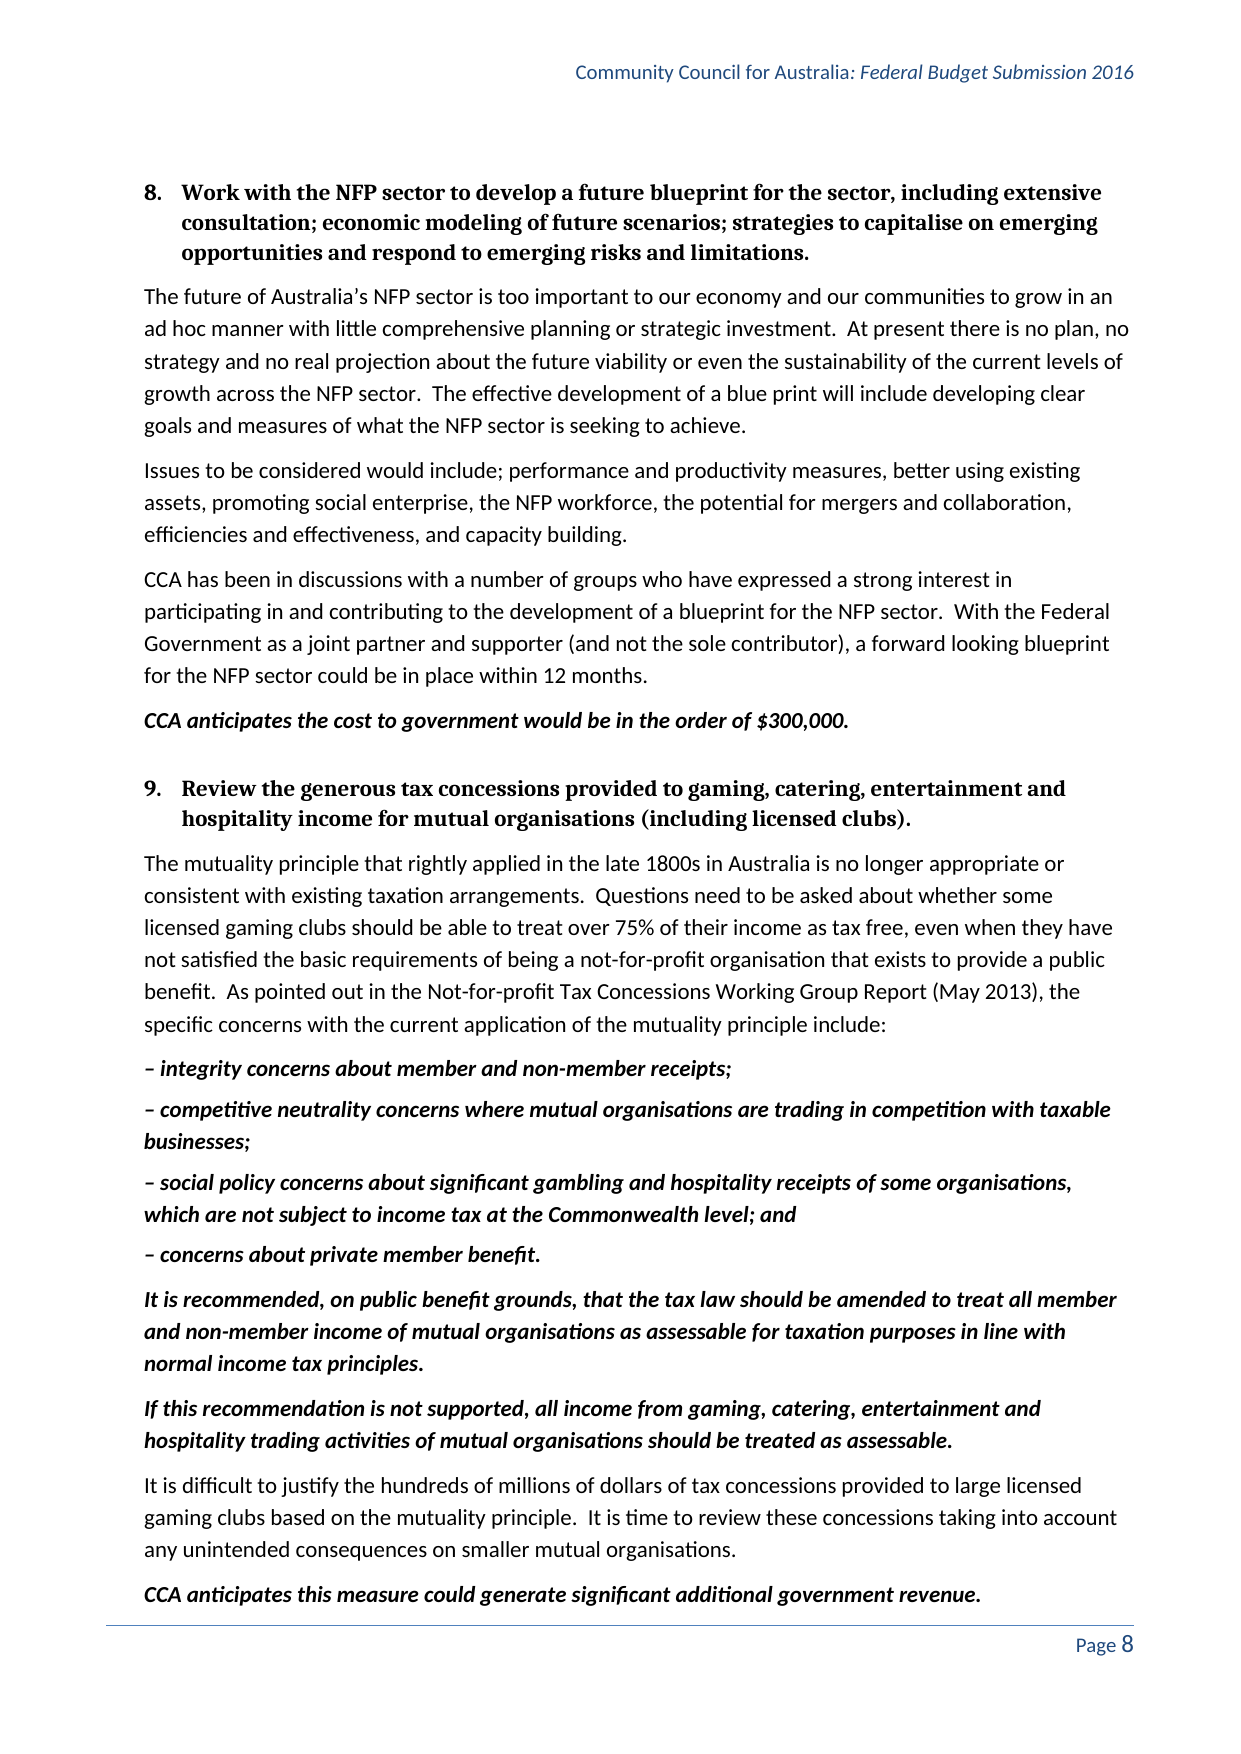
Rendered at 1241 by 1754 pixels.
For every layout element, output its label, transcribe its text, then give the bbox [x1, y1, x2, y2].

list Work with the NFP sector to develop a future blueprint for the sector, including extensive consultation; economic modeling of future scenarios; strategies to capitalise on emerging opportunities and respond to emerging risks and limitations. [144, 179, 1134, 266]
text If this recommendation is not supported, all income from gaming, catering, entertainment and hospitality trading activities of mutual organisations should be treated as assessable. [144, 1394, 1134, 1454]
text It is recommended, on public benefit grounds, that the tax law should be amended to treat all member and non-member income of mutual organisations as assessable for taxation purposes in line with normal income tax principles. [144, 1285, 1134, 1377]
text CCA has been in discussions with a number of groups who have expressed a strong interest in participating in and contributing to the development of a blueprint for the NFP sector. With the Federal Government as a joint partner and supporter (and not the sole contributor), a forward looking blueprint for the NFP sector could be in place within 12 months. [144, 565, 1134, 689]
list Review the generous tax concessions provided to gaming, catering, entertainment and hospitality income for mutual organisations (including licensed clubs). [144, 776, 1134, 832]
text The mutuality principle that rightly applied in the late 1800s in Australia is no longer appropriate or consistent with existing taxation arrangements. Questions need to be asked about whether some licensed gaming clubs should be able to treat over 75% of their income as tax free, even when they have not satisfied the basic requirements of being a not-for-profit organisation that exists to provide a public benefit. As pointed out in the Not-for-profit Tax Concessions Working Group Report (May 2013), the specific concerns with the current application of the mutuality principle include: [144, 849, 1134, 1038]
text The future of Australia’s NFP sector is too important to our economy and our communities to grow in an ad hoc manner with little comprehensive planning or strategic investment. At present there is no plan, no strategy and no real projection about the future viability or even the sustainability of the current levels of growth across the NFP sector. The effective development of a blue print will include developing clear goals and measures of what the NFP sector is seeking to achieve. [144, 282, 1134, 439]
text CCA anticipates the cost to government would be in the order of $300,000. [144, 706, 1134, 734]
text – social policy concerns about significant gambling and hospitality receipts of some organisations, which are not subject to income tax at the Commonwealth level; and [143, 1168, 1134, 1228]
text Issues to be considered would include; performance and productivity measures, better using existing assets, promoting social enterprise, the NFP workforce, the potential for mergers and collaboration, efficiencies and effectiveness, and capacity building. [144, 456, 1134, 548]
text – integrity concerns about member and non-member receipts; [143, 1054, 1134, 1082]
text – concerns about private member benefit. [143, 1240, 1134, 1268]
text It is difficult to justify the hundreds of millions of dollars of tax concessions provided to large licensed gaming clubs based on the mutuality principle. It is time to review these concessions taking into account any unintended consequences on smaller mutual organisations. [144, 1471, 1134, 1563]
text – competitive neutrality concerns where mutual organisations are trading in competition with taxable businesses; [143, 1095, 1134, 1155]
text CCA anticipates this measure could generate significant additional government revenue. [144, 1580, 1134, 1608]
